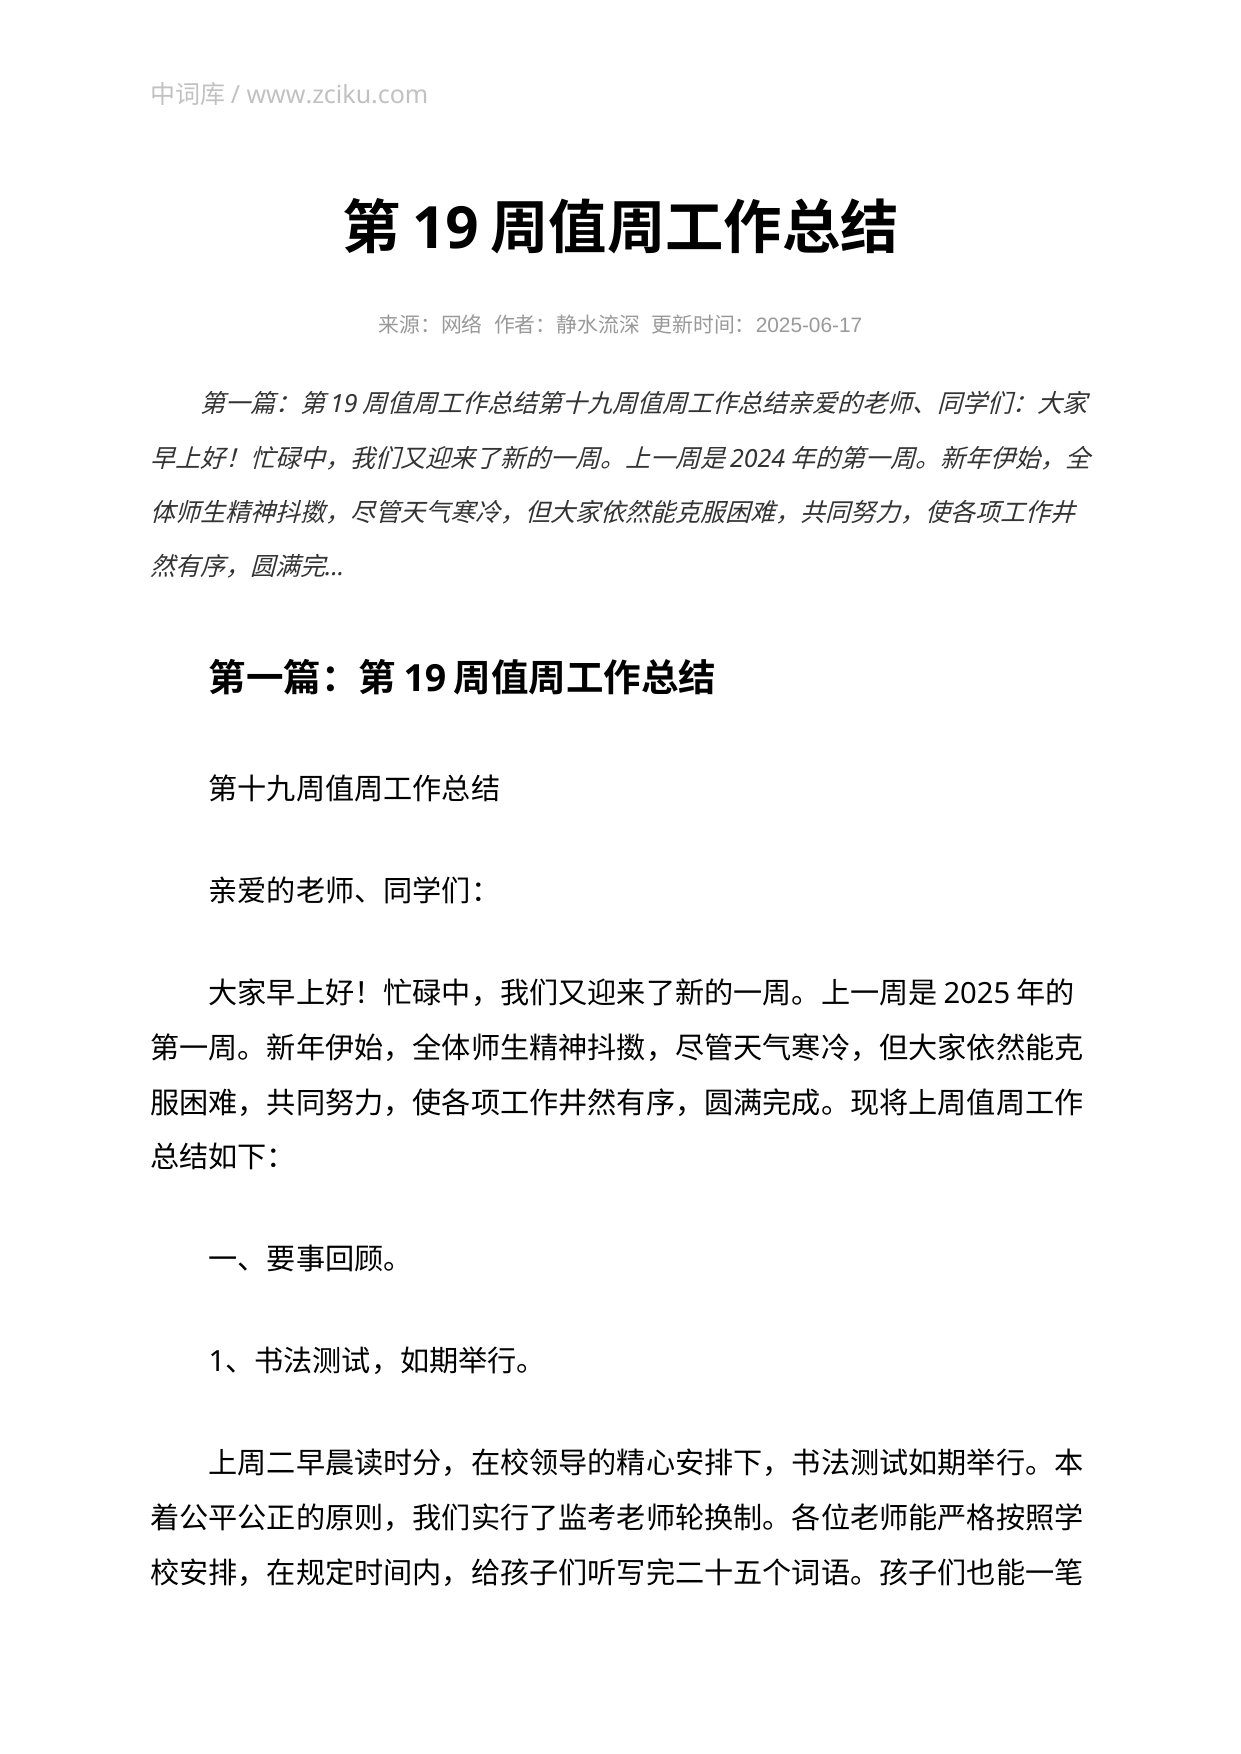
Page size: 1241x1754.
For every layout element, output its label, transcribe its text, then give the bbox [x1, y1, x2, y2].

text 1、书法测试，如期举行。 [150, 1338, 1090, 1380]
text 大家早上好！忙碌中，我们又迎来了新的一周。上一周是2025年的第一周。新年伊始，全体师生精神抖擞，尽管天气寒冷，但大家依然能克服困难，共同努力，使各项工作井然有序，圆满完成。现将上周值周工作总结如下： [150, 969, 1090, 1176]
text 第一篇：第19周值周工作总结第十九周值周工作总结亲爱的老师、同学们：大家早上好！忙碌中，我们又迎来了新的一周。上一周是2024年的第一周。新年伊始，全体师生精神抖擞，尽管天气寒冷，但大家依然能克服困难，共同努力，使各项工作井然有序，圆满完... [150, 384, 1090, 583]
text 一、要事回顾。 [150, 1236, 1090, 1278]
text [150, 1439, 1090, 1592]
text 第十九周值周工作总结 [150, 766, 1090, 808]
text 来源：网络 作者：静水流深 更新时间：2025-06-17 [150, 313, 1090, 337]
text 亲爱的老师、同学们： [150, 867, 1090, 910]
subtitle 第19周值周工作总结 [150, 181, 1090, 266]
text 第一篇：第19周值周工作总结 [150, 648, 1090, 703]
